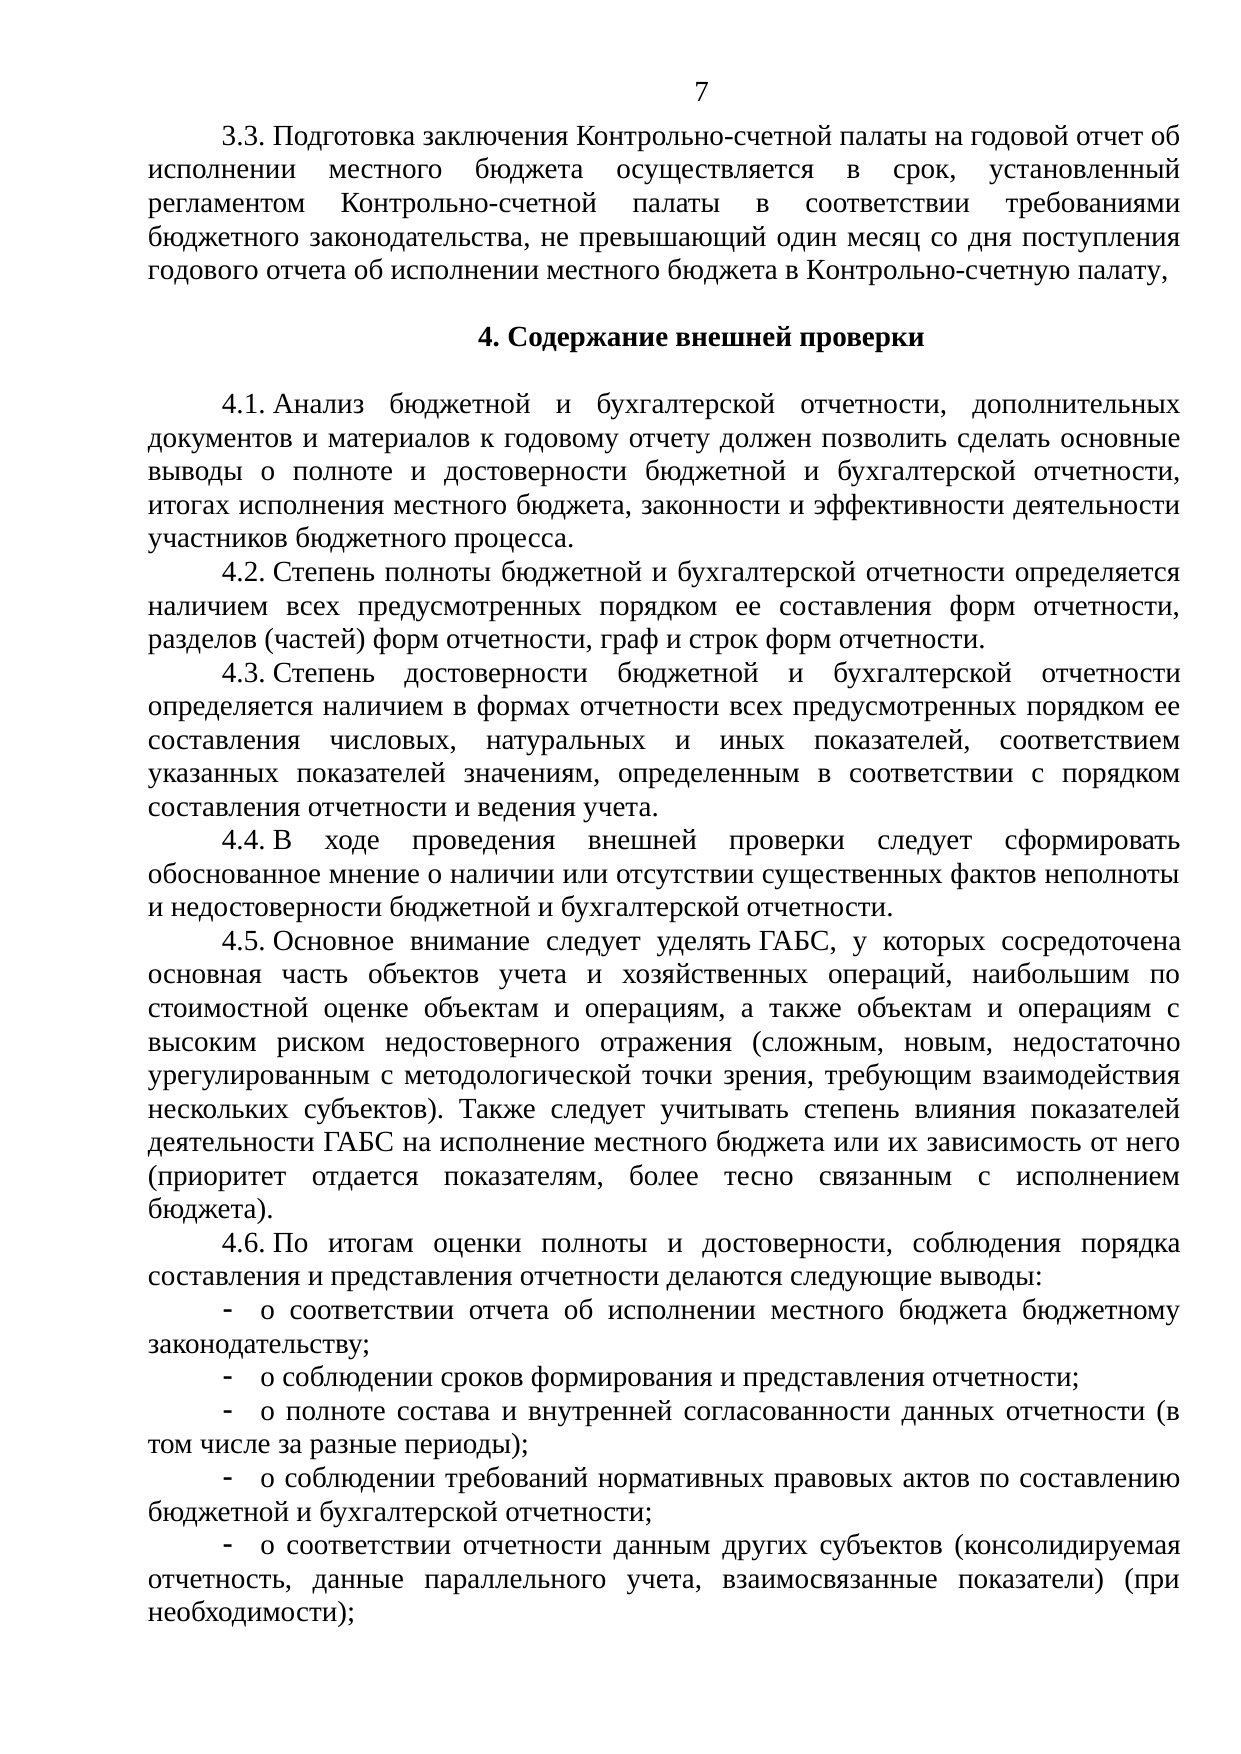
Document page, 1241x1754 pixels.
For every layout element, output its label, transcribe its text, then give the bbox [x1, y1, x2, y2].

list о соблюдении сроков формирования и представления отчетности; [148, 1359, 1181, 1393]
subtitle Содержание внешней проверки [148, 319, 1181, 353]
list о полноте состава и внутренней согласованности данных отчетности (в том числе за разные периоды); [148, 1393, 1181, 1460]
list Основное внимание следует уделять ГАБС, у которых сосредоточена основная часть объектов учета и хозяйственных операций, наибольшим по стоимостной оценке объектам и операциям, а также объектам и операциям с высоким риском недостоверного отражения (сложным, новым, недостаточно урегулированным с методологической точки зрения, требующим взаимодействия нескольких субъектов). Также следует учитывать степень влияния показателей деятельности ГАБС на исполнение местного бюджета или их зависимость от него (приоритет отдается показателям, более тесно связанным с исполнением бюджета). [148, 923, 1181, 1225]
list о соблюдении требований нормативных правовых актов по составлению бюджетной и бухгалтерской отчетности; [148, 1460, 1181, 1527]
list о соответствии отчетности данным других субъектов (консолидируемая отчетность, данные параллельного учета, взаимосвязанные показатели) (при необходимости); [148, 1527, 1181, 1628]
list В ходе проведения внешней проверки следует сформировать обоснованное мнение о наличии или отсутствии существенных фактов неполноты и недостоверности бюджетной и бухгалтерской отчетности. [148, 822, 1181, 923]
list Степень полноты бюджетной и бухгалтерской отчетности определяется наличием всех предусмотренных порядком ее составления форм отчетности, разделов (частей) форм отчетности, граф и строк форм отчетности. [148, 554, 1181, 655]
list Анализ бюджетной и бухгалтерской отчетности, дополнительных документов и материалов к годовому отчету должен позволить сделать основные выводы о полноте и достоверности бюджетной и бухгалтерской отчетности, итогах исполнения местного бюджета, законности и эффективности деятельности участников бюджетного процесса. [148, 386, 1181, 554]
list Степень достоверности бюджетной и бухгалтерской отчетности определяется наличием в формах отчетности всех предусмотренных порядком ее составления числовых, натуральных и иных показателей, соответствием указанных показателей значениям, определенным в соответствии с порядком составления отчетности и ведения учета. [148, 655, 1181, 822]
list По итогам оценки полноты и достоверности, соблюдения порядка составления и представления отчетности делаются следующие выводы: [148, 1225, 1181, 1292]
list о соответствии отчета об исполнении местного бюджета бюджетному законодательству; [148, 1292, 1181, 1359]
text 3.3. Подготовка заключения Контрольно-счетной палаты на годовой отчет об исполнении местного бюджета осуществляется в срок, установленный регламентом Контрольно-счетной палаты в соответствии требованиями бюджетного законодательства, не превышающий один месяц со дня поступления годового отчета об исполнении местного бюджета в Контрольно-счетную палату, [148, 118, 1181, 286]
